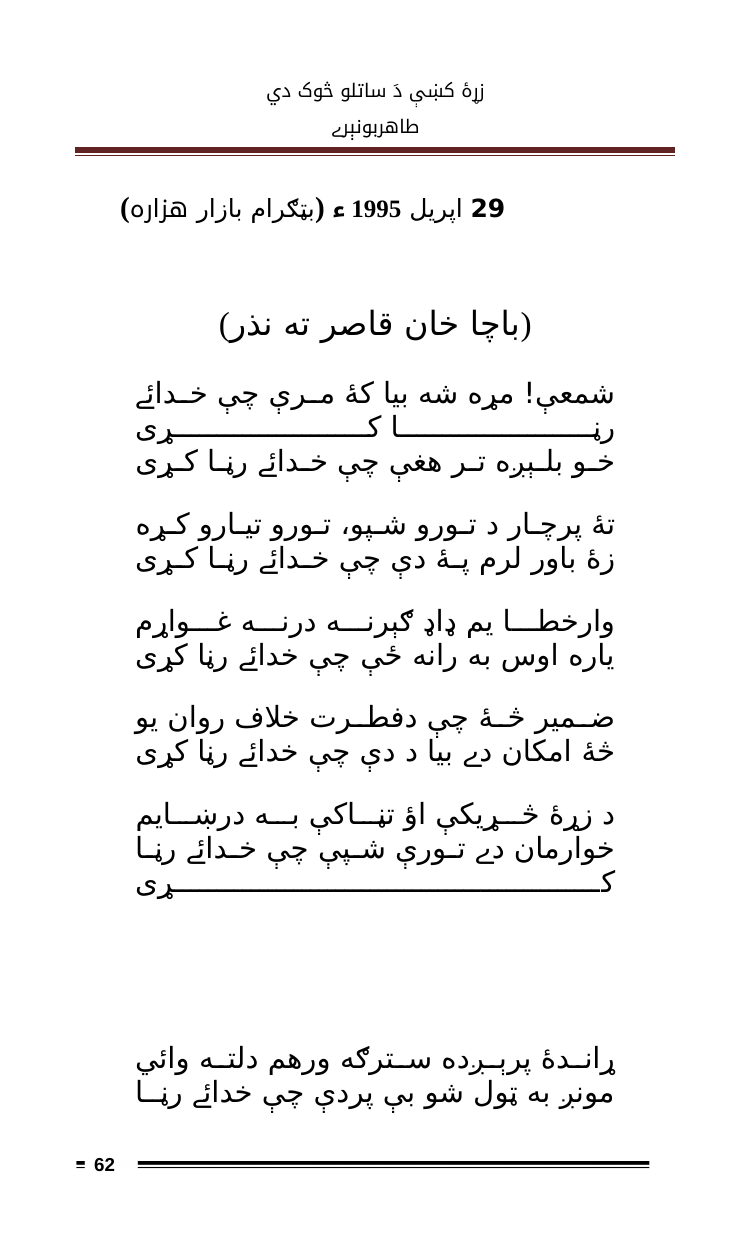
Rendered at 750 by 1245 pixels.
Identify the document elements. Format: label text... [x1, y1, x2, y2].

text وارخطا يم ډاډ ګېرنه درنه غواړم ياره اوس به رانه ځې چې خدائے رڼا کړى [135, 604, 615, 701]
text 29 اپريل 1995 ء (بټګرام بازار هزاره) [120, 185, 630, 232]
text د زړۀ څړيکې اؤ تڼاکې به درښايم خوارمان دے تورې شپې چې خدائے رڼا کړى [135, 797, 615, 928]
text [135, 986, 615, 1109]
picture [97, 1161, 111, 1169]
text تۀ پرچار د تورو شپو، تورو تيارو کړه زۀ باور لرم پۀ دې چې خدائے رڼا کړى [135, 507, 615, 604]
text ضمير څۀ چې دفطرت خلاف روان يو څۀ امکان دے بيا د دې چې خدائے رڼا کړى [135, 701, 615, 797]
text شمعې! مړه شه بيا کۀ مرې چې خدائے رڼا کړى خو بلېږه تر هغې چې خدائے رڼا کړى [135, 377, 615, 507]
picture [76, 1161, 95, 1169]
picture [108, 1161, 650, 1169]
text (باچا خان قاصر ته نذر) [120, 304, 630, 343]
